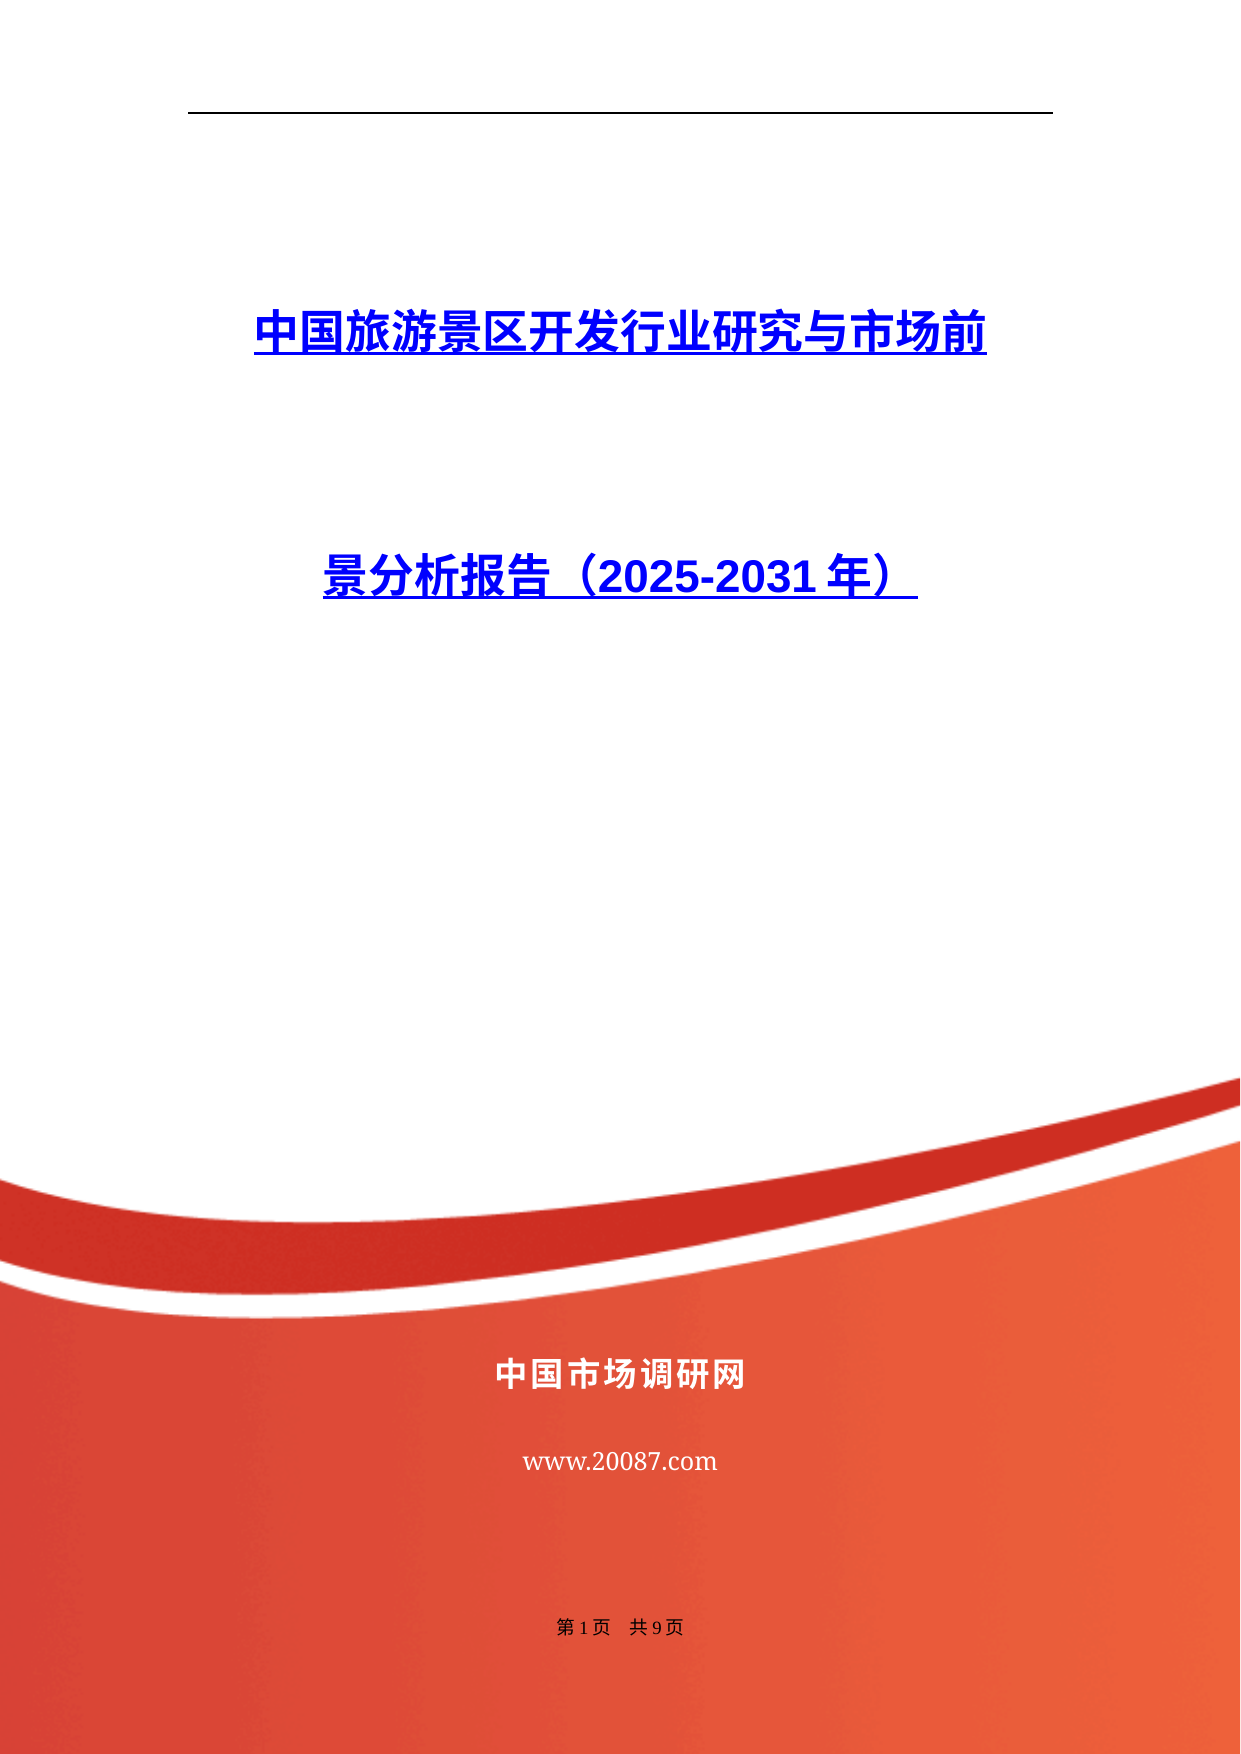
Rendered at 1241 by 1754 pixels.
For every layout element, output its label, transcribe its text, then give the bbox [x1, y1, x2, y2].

table_header 中国旅游景区开发行业研究与市场前景分析报告（2025-2031年） [188, 207, 1053, 773]
subtitle 中国市场调研网 [187, 1339, 1053, 1404]
picture [0, 1006, 1241, 1754]
text www.20087.com [187, 1428, 1053, 1493]
